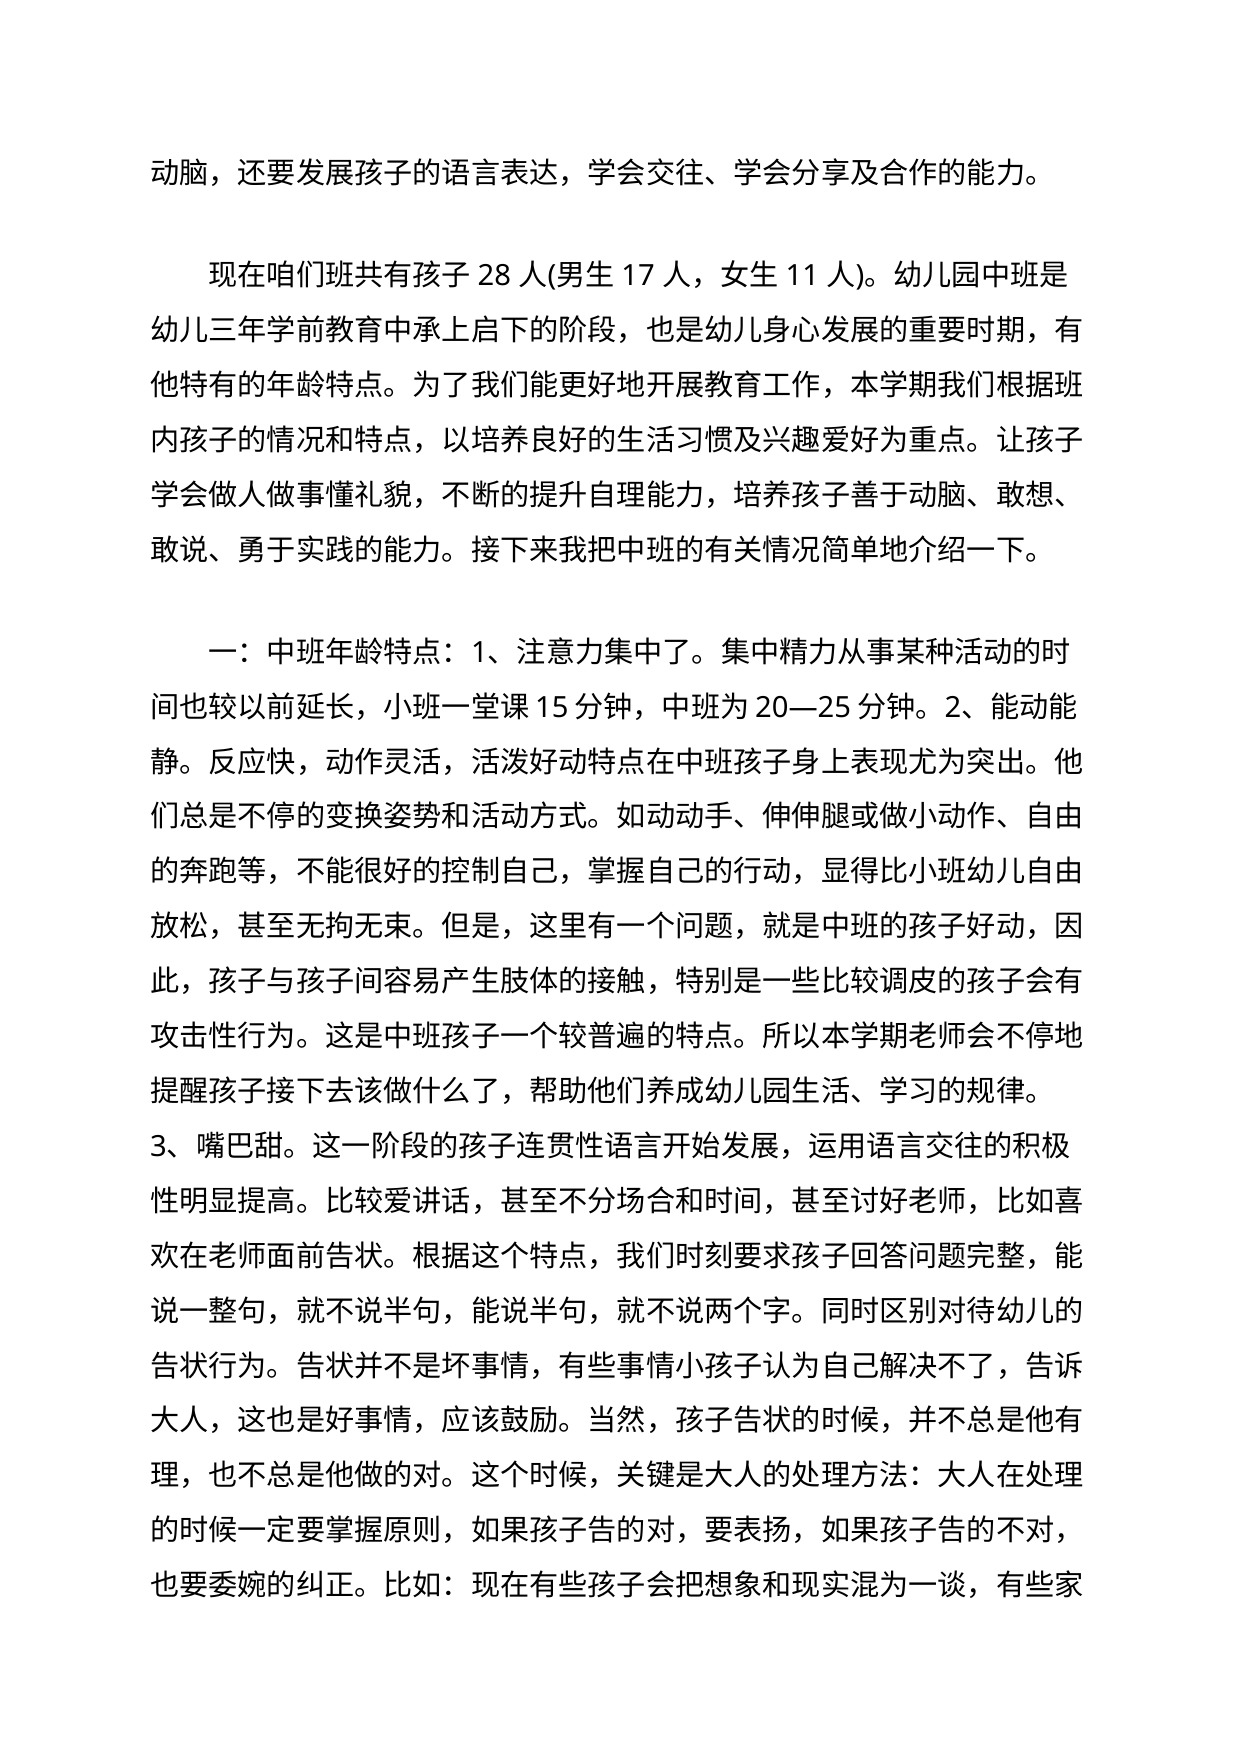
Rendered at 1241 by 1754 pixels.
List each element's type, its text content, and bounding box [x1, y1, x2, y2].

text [150, 150, 1090, 192]
text 现在咱们班共有孩子 28 人(男生 17 人，女生 11 人)。幼儿园中班是幼儿三年学前教育中承上启下的阶段，也是幼儿身心发展的重要时期，有他特有的年龄特点。为了我们能更好地开展教育工作，本学期我们根据班内孩子的情况和特点，以培养良好的生活习惯及兴趣爱好为重点。让孩子学会做人做事懂礼貌，不断的提升自理能力，培养孩子善于动脑、敢想、敢说、勇于实践的能力。接下来我把中班的有关情况简单地介绍一下。 [150, 252, 1090, 569]
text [150, 628, 1090, 1604]
